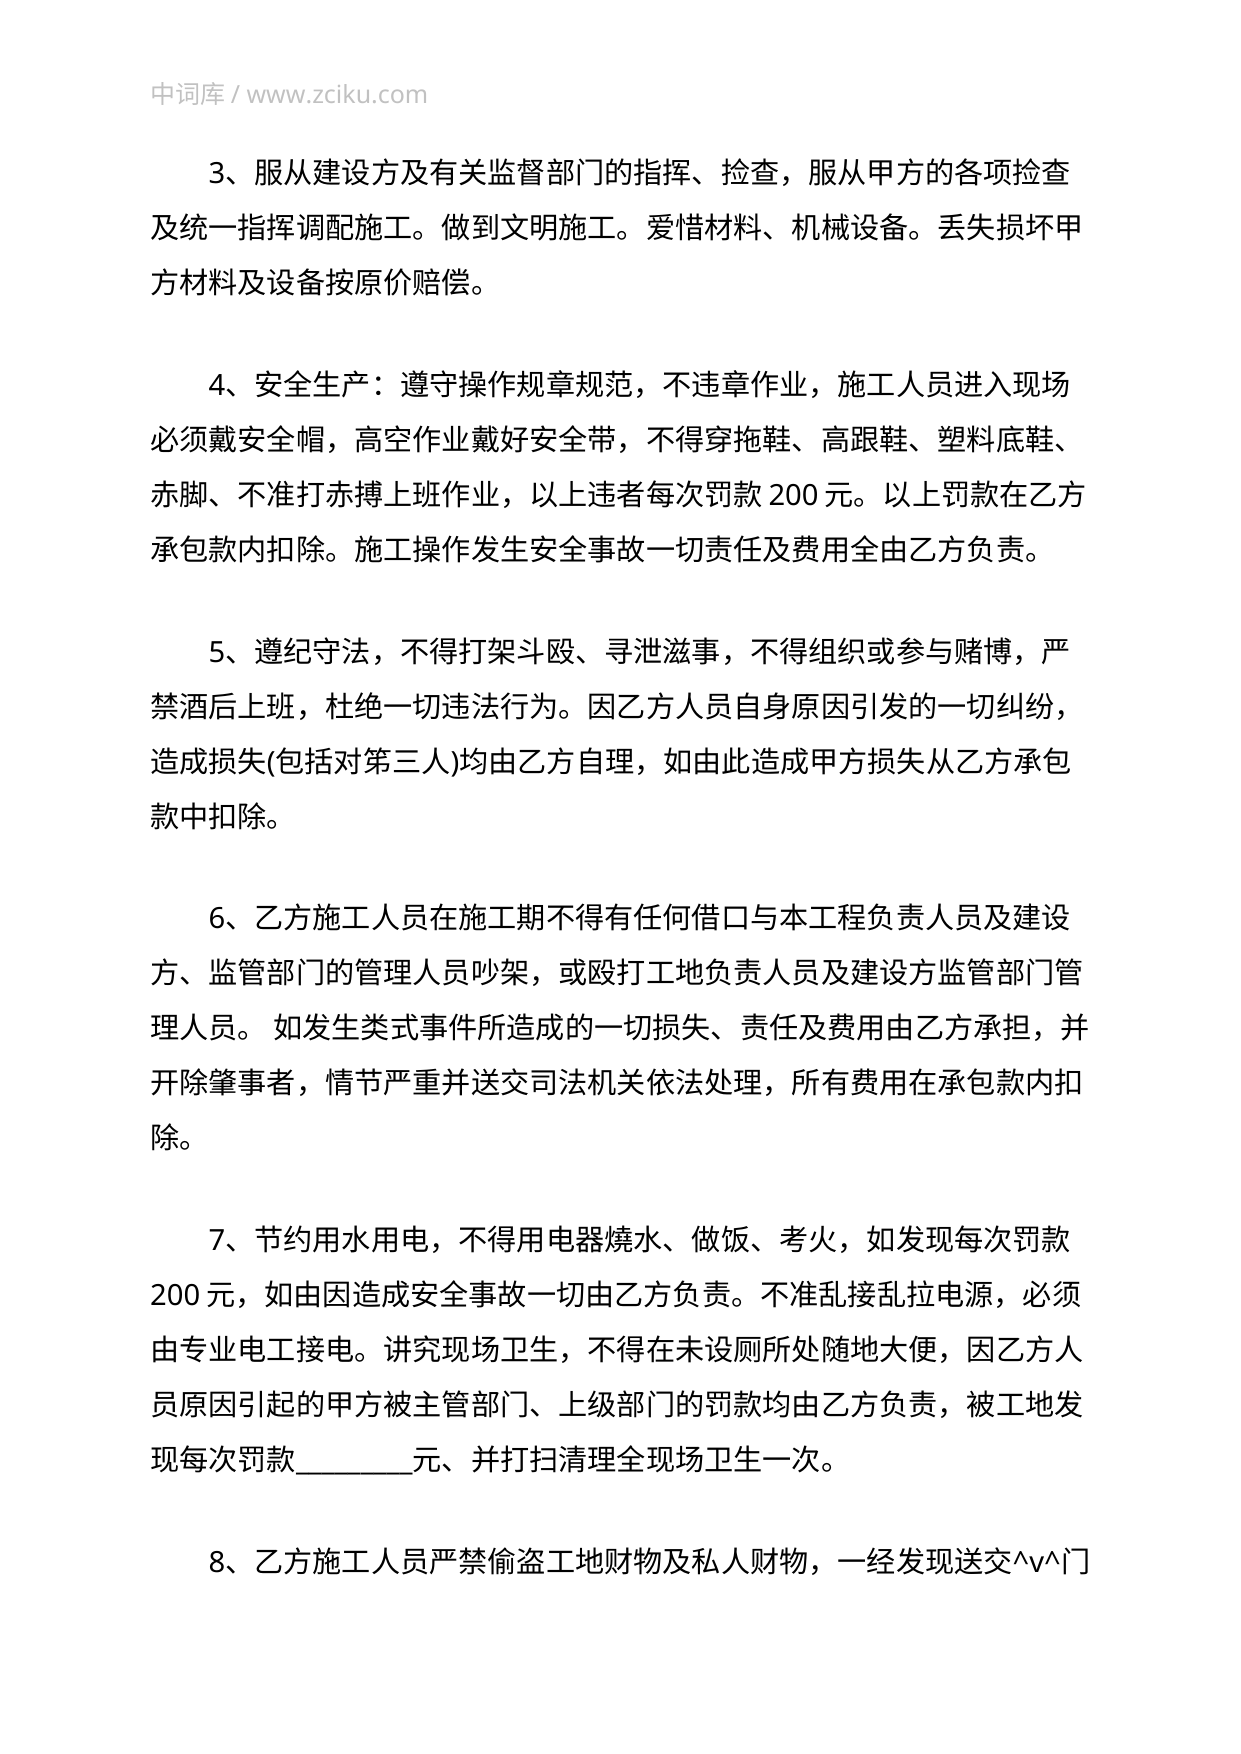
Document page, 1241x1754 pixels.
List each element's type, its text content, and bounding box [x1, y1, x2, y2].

text 6、乙方施工人员在施工期不得有任何借口与本工程负责人员及建设方、监管部门的管理人员吵架，或殴打工地负责人员及建设方监管部门管理人员。 如发生类式事件所造成的一切损失、责任及费用由乙方承担，并开除肇事者，情节严重并送交司法机关依法处理，所有费用在承包款内扣除。 [150, 895, 1090, 1157]
text 5、遵纪守法，不得打架斗殴、寻泄滋事，不得组织或参与赌博，严禁酒后上班，杜绝一切违法行为。因乙方人员自身原因引发的一切纠纷，造成损失(包括对笫三人)均由乙方自理，如由此造成甲方损失从乙方承包款中扣除。 [150, 628, 1090, 836]
text 4、安全生产：遵守操作规章规范，不违章作业，施工人员进入现场必须戴安全帽，高空作业戴好安全带，不得穿拖鞋、高跟鞋、塑料底鞋、赤脚、不准打赤搏上班作业，以上违者每次罚款200元。以上罚款在乙方承包款内扣除。施工操作发生安全事故一切责任及费用全由乙方负责。 [150, 362, 1090, 569]
text 7、节约用水用电，不得用电器燒水、做饭、考火，如发现每次罚款200元，如由因造成安全事故一切由乙方负责。不准乱接乱拉电源，必须由专业电工接电。讲究现场卫生，不得在未设厕所处随地大便，因乙方人员原因引起的甲方被主管部门、上级部门的罚款均由乙方负责，被工地发现每次罚款_________元、并打扫清理全现场卫生一次。 [150, 1216, 1090, 1479]
text 3、服从建设方及有关监督部门的指挥、捡查，服从甲方的各项捡查及统一指挥调配施工。做到文明施工。爱惜材料、机械设备。丢失损坏甲方材料及设备按原价赔偿。 [150, 150, 1090, 302]
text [150, 1538, 1090, 1581]
